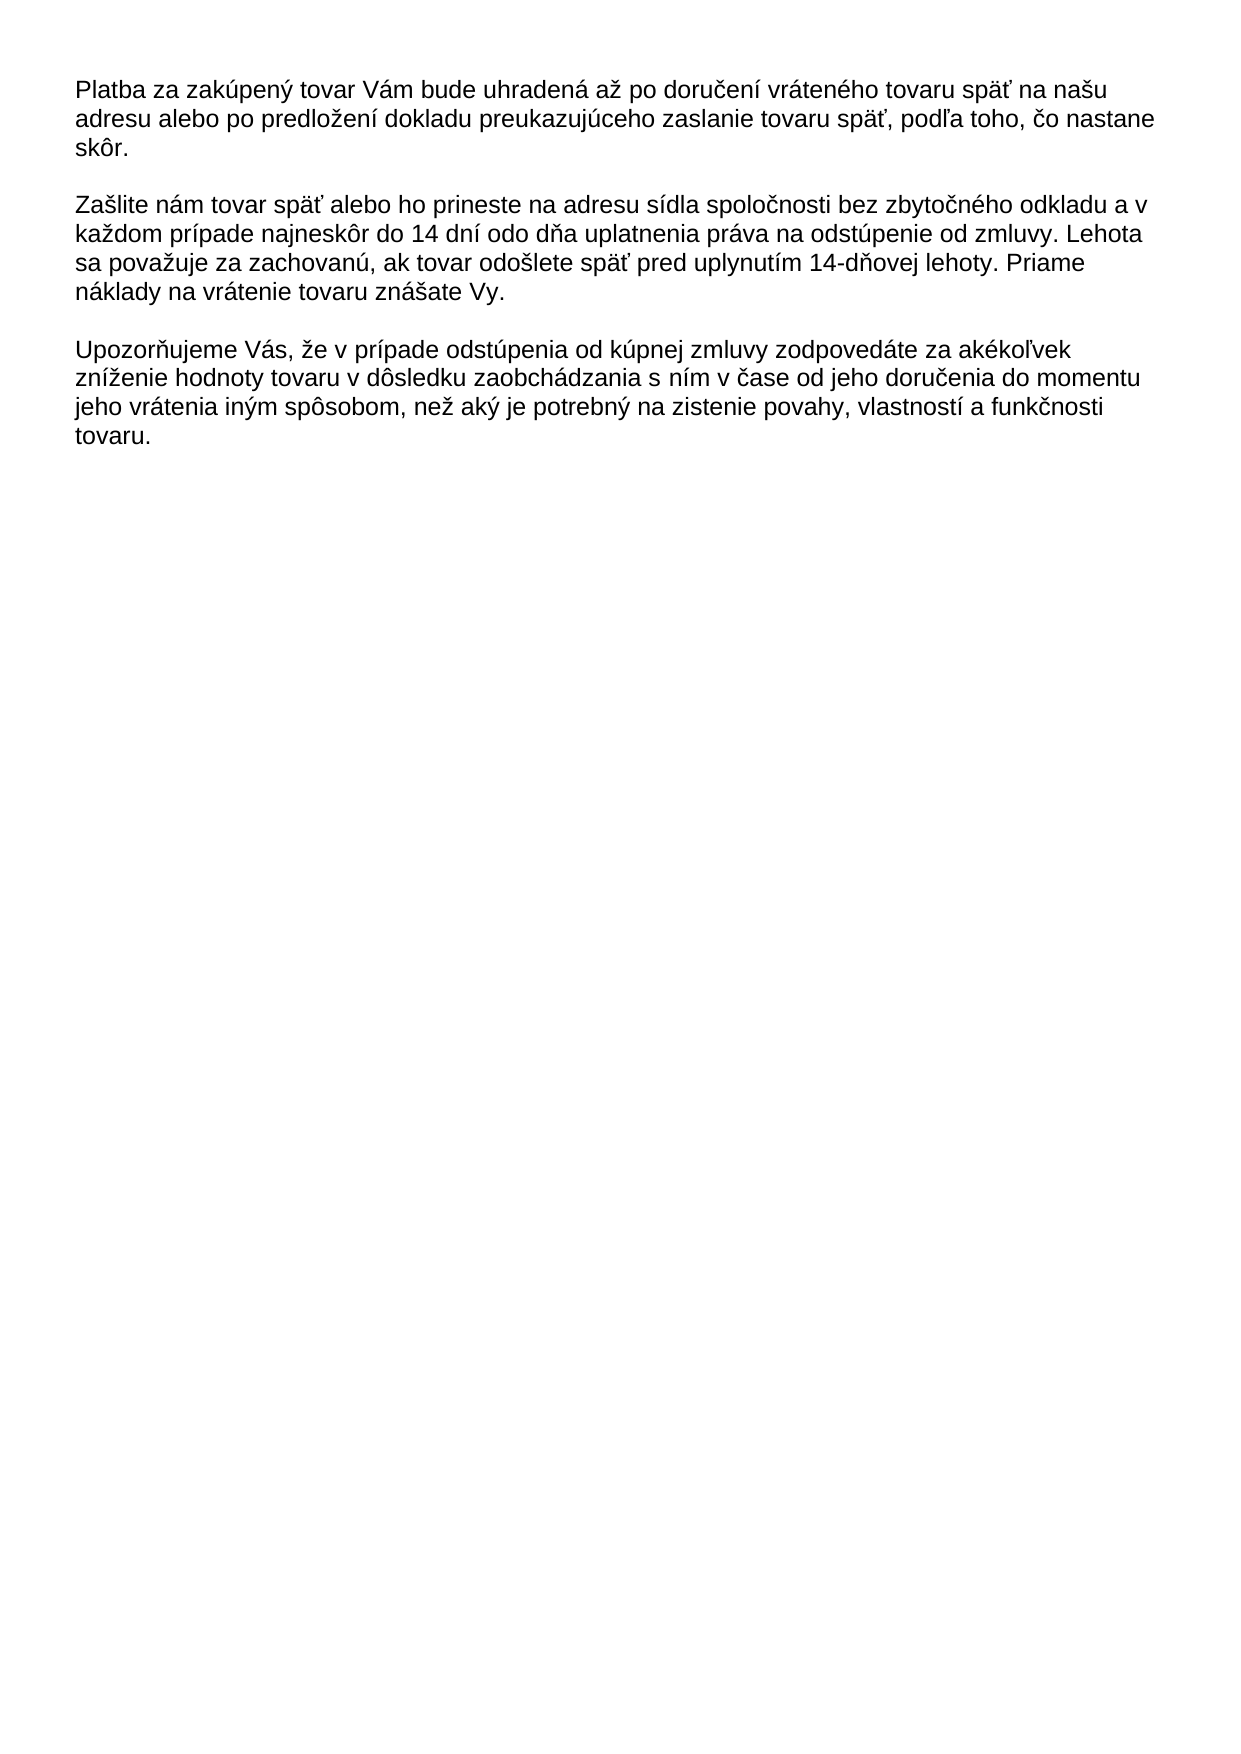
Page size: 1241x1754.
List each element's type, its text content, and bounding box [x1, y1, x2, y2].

text Platba za zakúpený tovar Vám bude uhradená až po doručení vráteného tovaru späť na našu adresu alebo po predložení dokladu preukazujúceho zaslanie tovaru späť, podľa toho, čo nastane skôr. [75, 75, 1165, 161]
text Zašlite nám tovar späť alebo ho prineste na adresu sídla spoločnosti bez zbytočného odkladu a v každom prípade najneskôr do 14 dní odo dňa uplatnenia práva na odstúpenie od zmluvy. Lehota sa považuje za zachovanú, ak tovar odošlete späť pred uplynutím 14-dňovej lehoty. Priame náklady na vrátenie tovaru znášate Vy. [75, 190, 1165, 305]
text Upozorňujeme Vás, že v prípade odstúpenia od kúpnej zmluvy zodpovedáte za akékoľvek zníženie hodnoty tovaru v dôsledku zaobchádzania s ním v čase od jeho doručenia do momentu jeho vrátenia iným spôsobom, než aký je potrebný na zistenie povahy, vlastností a funkčnosti tovaru. [75, 334, 1165, 449]
